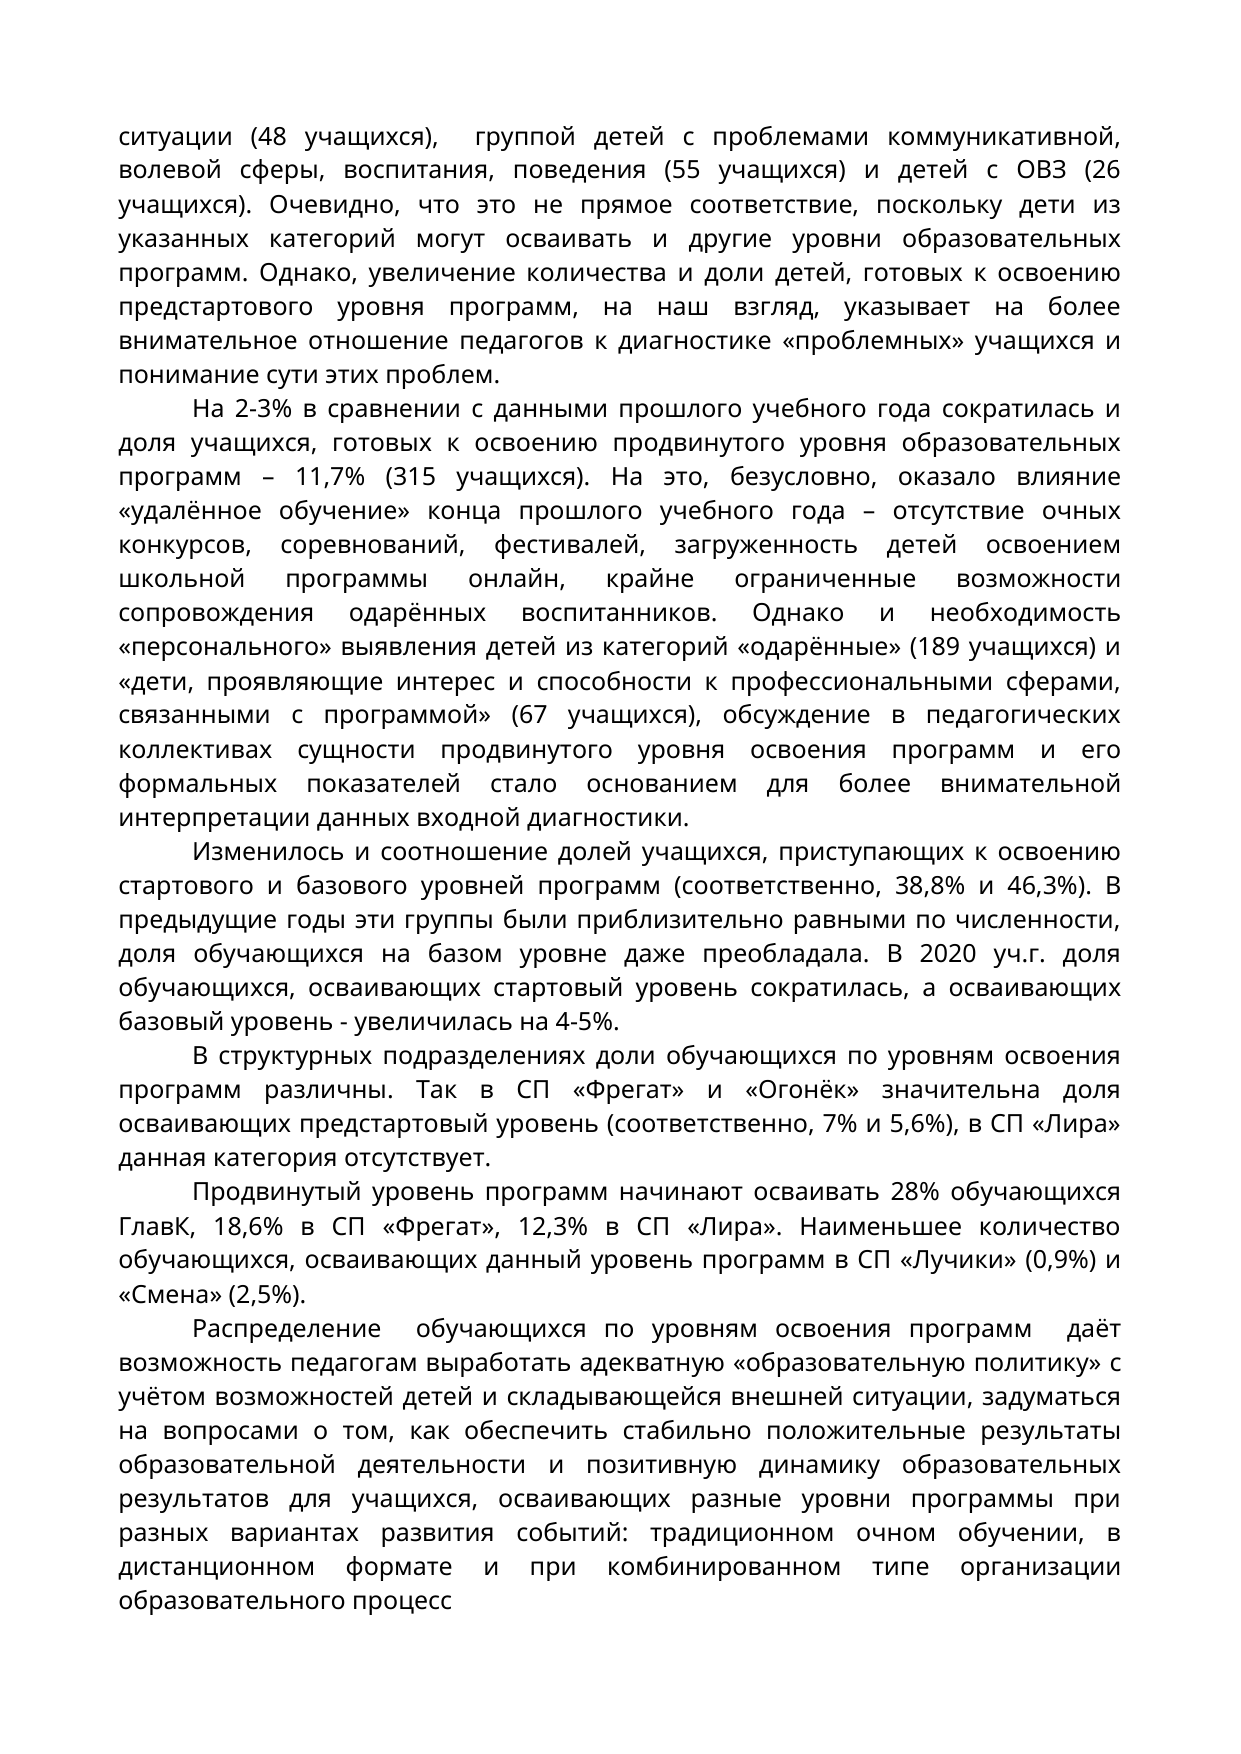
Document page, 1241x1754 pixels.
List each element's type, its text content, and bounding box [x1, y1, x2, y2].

text Продвинутый уровень программ начинают осваивать 28% обучающихся ГлавК, 18,6% в СП «Фрегат», 12,3% в СП «Лира». Наименьшее количество обучающихся, осваивающих данный уровень программ в СП «Лучики» (0,9%) и «Смена» (2,5%). [118, 1174, 1122, 1310]
text На 2-3% в сравнении с данными прошлого учебного года сократилась и доля учащихся, готовых к освоению продвинутого уровня образовательных программ – 11,7% (315 учащихся). На это, безусловно, оказало влияние «удалённое обучение» конца прошлого учебного года – отсутствие очных конкурсов, соревнований, фестивалей, загруженность детей освоением школьной программы онлайн, крайне ограниченные возможности сопровождения одарённых воспитанников. Однако и необходимость «персонального» выявления детей из категорий «одарённые» (189 учащихся) и «дети, проявляющие интерес и способности к профессиональными сферами, связанными с программой» (67 учащихся), обсуждение в педагогических коллективах сущности продвинутого уровня освоения программ и его формальных показателей стало основанием для более внимательной интерпретации данных входной диагностики. [118, 391, 1122, 833]
text В структурных подразделениях доли обучающихся по уровням освоения программ различны. Так в СП «Фрегат» и «Огонёк» значительна доля осваивающих предстартовый уровень (соответственно, 7% и 5,6%), в СП «Лира» данная категория отсутствует. [118, 1038, 1122, 1174]
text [118, 118, 1122, 391]
text Изменилось и соотношение долей учащихся, приступающих к освоению стартового и базового уровней программ (соответственно, 38,8% и 46,3%). В предыдущие годы эти группы были приблизительно равными по численности, доля обучающихся на базом уровне даже преобладала. В 2020 уч.г. доля обучающихся, осваивающих стартовый уровень сократилась, а осваивающих базовый уровень - увеличилась на 4-5%. [118, 833, 1122, 1038]
text Распределение обучающихся по уровням освоения программ даёт возможность педагогам выработать адекватную «образовательную политику» с учётом возможностей детей и складывающейся внешней ситуации, задуматься на вопросами о том, как обеспечить стабильно положительные результаты образовательной деятельности и позитивную динамику образовательных результатов для учащихся, осваивающих разные уровни программы при разных вариантах развития событий: традиционном очном обучении, в дистанционном формате и при комбинированном типе организации образовательного процесс [118, 1310, 1122, 1617]
